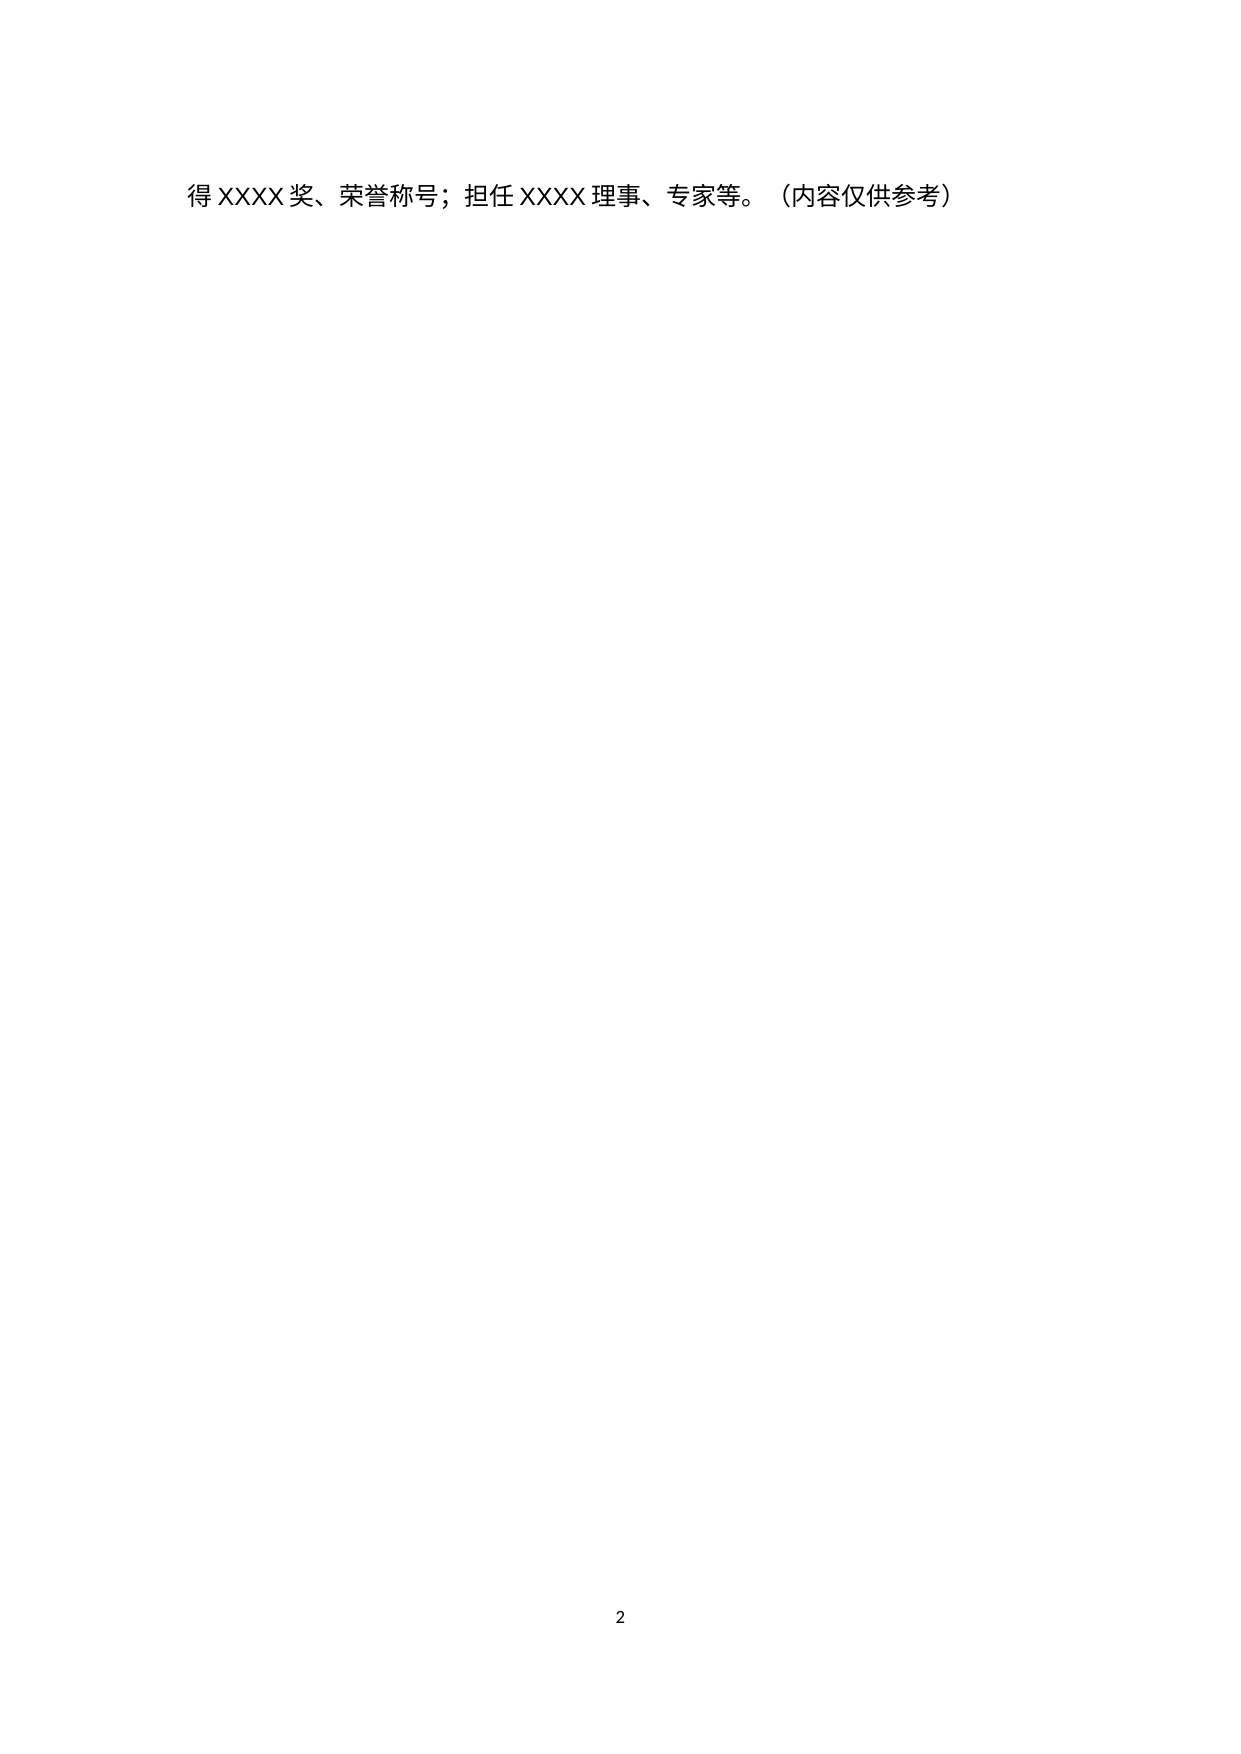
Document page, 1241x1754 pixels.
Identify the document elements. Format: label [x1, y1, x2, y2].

text [187, 162, 1053, 227]
